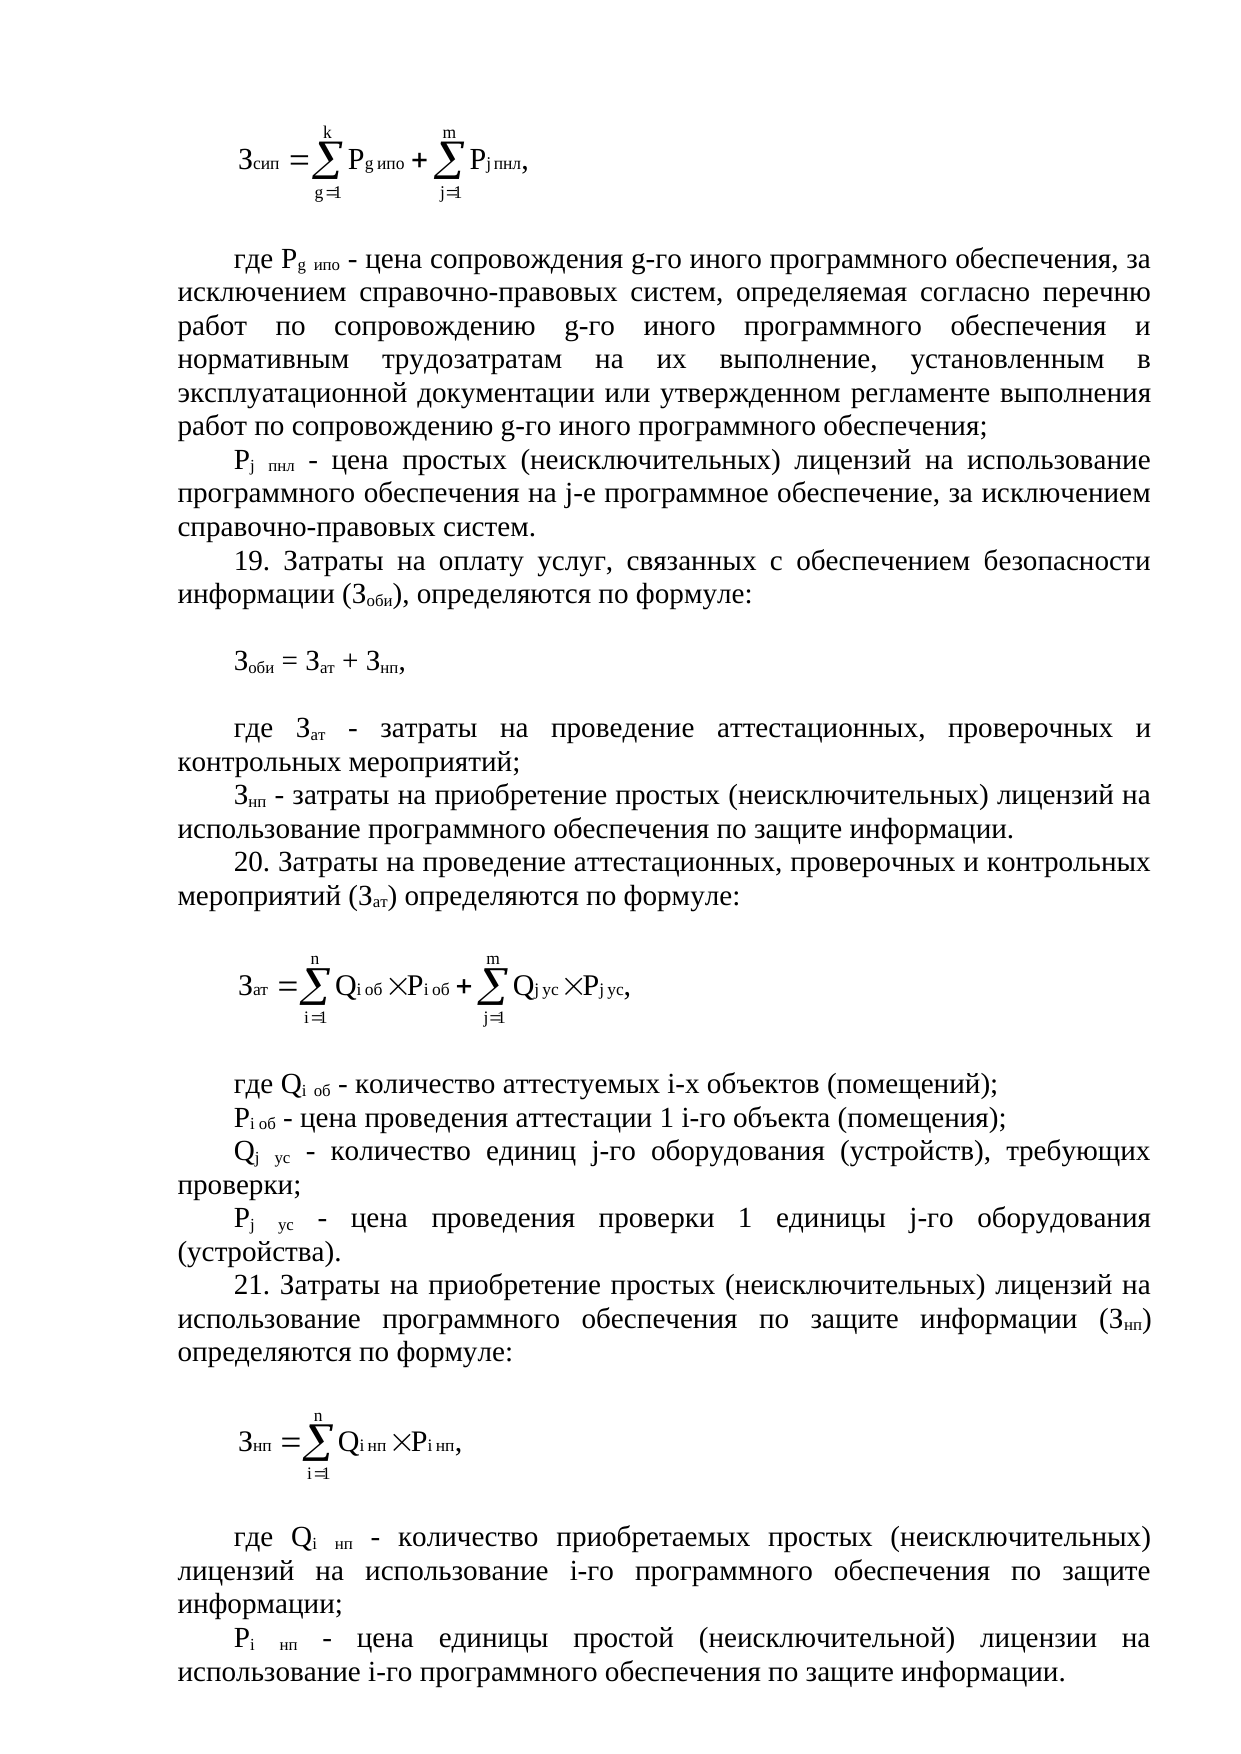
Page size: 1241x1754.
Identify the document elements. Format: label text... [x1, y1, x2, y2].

text Знп - затраты на приобретение простых (неисключительных) лицензий на использование программного обеспечения по защите информации. [177, 777, 1152, 844]
text Qj ус - количество единиц j-го оборудования (устройств), требующих проверки; [177, 1133, 1152, 1200]
text 19. Затраты на оплату услуг, связанных с обеспечением безопасности информации (Зоби), определяются по формуле: [177, 543, 1152, 610]
text 21. Затраты на приобретение простых (неисключительных) лицензий на использование программного обеспечения по защите информации (Знп) определяются по формуле: [177, 1267, 1152, 1368]
text где Pg ипо - цена сопровождения g-го иного программного обеспечения, за исключением справочно-правовых систем, определяемая согласно перечню работ по сопровождению g-го иного программного обеспечения и нормативным трудозатратам на их выполнение, установленным в эксплуатационной документации или утвержденном регламенте выполнения работ по сопровождению g-го иного программного обеспечения; [177, 241, 1152, 442]
text где Зат - затраты на проведение аттестационных, проверочных и контрольных мероприятий; [177, 710, 1152, 777]
text где Qi об - количество аттестуемых i-х объектов (помещений); [177, 1066, 1152, 1100]
text 20. Затраты на проведение аттестационных, проверочных и контрольных мероприятий (Зат) определяются по формуле: [177, 844, 1152, 912]
text Pj ус - цена проведения проверки 1 единицы j-го оборудования (устройства). [177, 1200, 1152, 1267]
text Pj пнл - цена простых (неисключительных) лицензий на использование программного обеспечения на j-е программное обеспечение, за исключением справочно-правовых систем. [177, 442, 1152, 543]
text где Qi нп - количество приобретаемых простых (неисключительных) лицензий на использование i-го программного обеспечения по защите информации; [177, 1519, 1152, 1620]
text Pi об - цена проведения аттестации 1 i-го объекта (помещения); [177, 1100, 1152, 1133]
text Зоби = Зат + Знп, [177, 643, 1152, 677]
text Pi нп - цена единицы простой (неисключительной) лицензии на использование i-го программного обеспечения по защите информации. [177, 1620, 1152, 1687]
